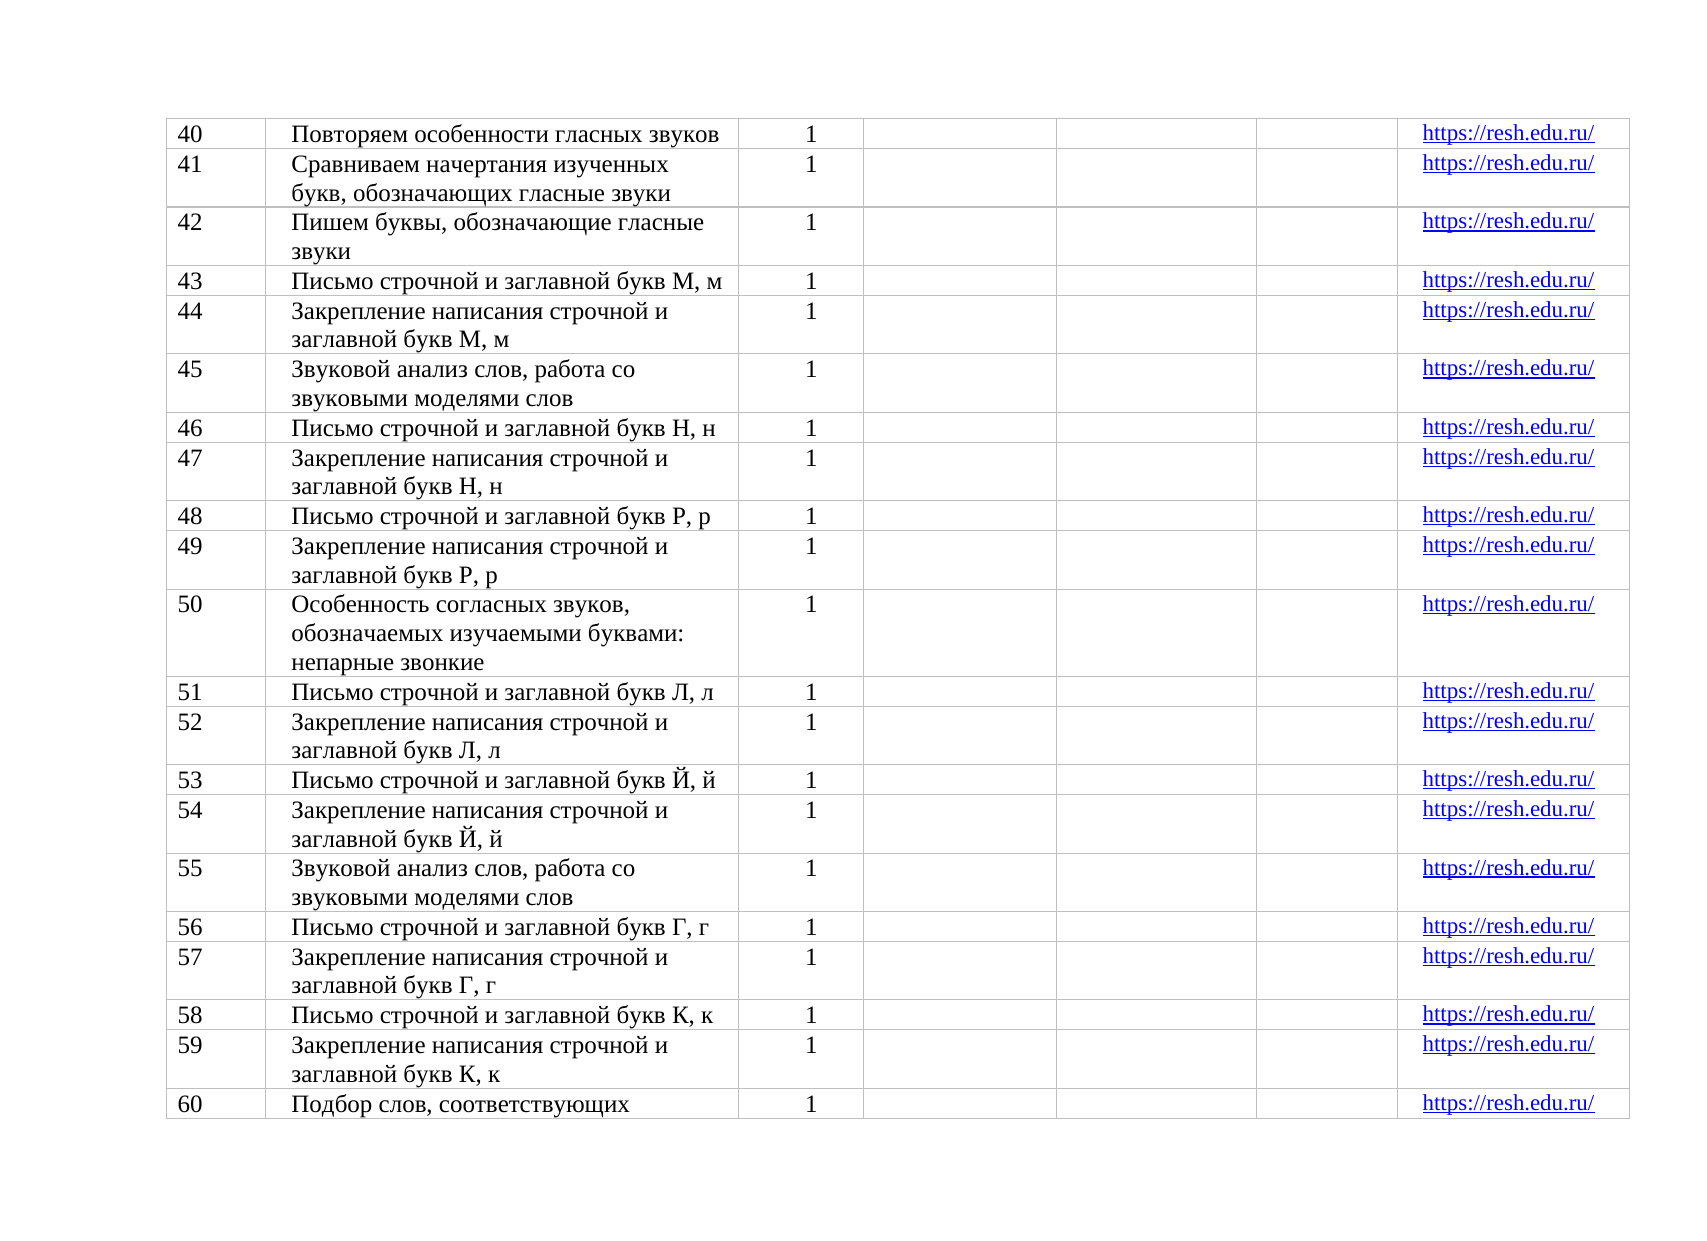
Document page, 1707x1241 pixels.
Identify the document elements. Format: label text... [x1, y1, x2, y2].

table_cell 1 [739, 149, 863, 206]
table_cell 1 [739, 590, 863, 676]
table_cell 60 [167, 1089, 265, 1117]
table_cell [1057, 942, 1256, 999]
table_cell Закрепление написания строчной и заглавной букв М, м [266, 296, 738, 353]
table_cell [864, 707, 1056, 764]
table_cell [1057, 707, 1256, 764]
table_cell 1 [739, 208, 863, 265]
table_cell https://resh.edu.ru/ [1398, 942, 1629, 999]
table_cell Закрепление написания строчной и заглавной букв Г, г [266, 942, 738, 999]
table_cell Письмо строчной и заглавной букв Г, г [266, 912, 738, 941]
table_cell [864, 1030, 1056, 1088]
table_cell 42 [167, 208, 265, 265]
table_cell 1 [739, 707, 863, 764]
table_cell 53 [167, 765, 265, 794]
table_cell 49 [167, 531, 265, 588]
table_cell [864, 912, 1056, 941]
table_cell 1 [739, 942, 863, 999]
table_cell 56 [167, 912, 265, 941]
table_cell [1257, 912, 1397, 941]
table_cell [864, 413, 1056, 442]
table_cell [864, 1089, 1056, 1117]
table_cell 59 [167, 1030, 265, 1088]
table_cell 47 [167, 443, 265, 500]
table_cell 1 [739, 765, 863, 794]
table_cell https://resh.edu.ru/ [1398, 590, 1629, 676]
table_cell 55 [167, 854, 265, 911]
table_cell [1398, 1089, 1629, 1117]
table_cell https://resh.edu.ru/ [1398, 677, 1629, 706]
table_cell [1257, 443, 1397, 500]
table_cell [1257, 590, 1397, 676]
table_cell [1057, 266, 1256, 295]
table_cell https://resh.edu.ru/ [1398, 149, 1629, 206]
table_cell [1057, 765, 1256, 794]
table_cell Письмо строчной и заглавной букв Л, л [266, 677, 738, 706]
table_cell 57 [167, 942, 265, 999]
table_cell [1257, 942, 1397, 999]
table_cell 1 [739, 413, 863, 442]
table_cell https://resh.edu.ru/ [1398, 501, 1629, 530]
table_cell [266, 1089, 738, 1117]
table_cell [864, 942, 1056, 999]
table_cell [1257, 854, 1397, 911]
table_cell [1057, 208, 1256, 265]
table_cell [864, 208, 1056, 265]
table_cell 51 [167, 677, 265, 706]
table_cell 41 [167, 149, 265, 206]
table_cell Письмо строчной и заглавной букв М, м [266, 266, 738, 295]
table_cell 46 [167, 413, 265, 442]
table_cell Письмо строчной и заглавной букв Н, н [266, 413, 738, 442]
table_cell [1057, 1089, 1256, 1117]
table_cell [864, 443, 1056, 500]
table_cell [1257, 531, 1397, 588]
table_cell [1057, 413, 1256, 442]
table_cell Письмо строчной и заглавной букв Р, р [266, 501, 738, 530]
table_cell [1257, 296, 1397, 353]
table_cell https://resh.edu.ru/ [1398, 795, 1629, 852]
table_cell Пишем буквы, обозначающие гласные звуки [266, 208, 738, 265]
table_cell https://resh.edu.ru/ [1398, 413, 1629, 442]
table_cell 1 [739, 266, 863, 295]
table_cell [1257, 707, 1397, 764]
table_cell [864, 854, 1056, 911]
table_cell [1057, 677, 1256, 706]
table_cell 1 [739, 501, 863, 530]
table_cell [864, 296, 1056, 353]
table_cell [1257, 266, 1397, 295]
table_cell https://resh.edu.ru/ [1398, 854, 1629, 911]
table_cell [1257, 677, 1397, 706]
table_cell [1057, 354, 1256, 412]
table_cell [1257, 149, 1397, 206]
table_cell [1057, 149, 1256, 206]
table_cell [1257, 208, 1397, 265]
table_cell 45 [167, 354, 265, 412]
table_cell Звуковой анализ слов, работа со звуковыми моделями слов [266, 854, 738, 911]
table_cell [1057, 854, 1256, 911]
table_cell [864, 354, 1056, 412]
table_cell Звуковой анализ слов, работа со звуковыми моделями слов [266, 354, 738, 412]
table_cell [1057, 795, 1256, 852]
table_cell [864, 531, 1056, 588]
table_cell [1057, 912, 1256, 941]
table_cell [864, 677, 1056, 706]
table_cell Повторяем особенности гласных звуков [266, 119, 738, 148]
table_cell [1257, 413, 1397, 442]
table_cell Закрепление написания строчной и заглавной букв К, к [266, 1030, 738, 1088]
table_cell https://resh.edu.ru/ [1398, 354, 1629, 412]
table_cell Закрепление написания строчной и заглавной букв Н, н [266, 443, 738, 500]
table_cell [864, 765, 1056, 794]
table_cell https://resh.edu.ru/ [1398, 208, 1629, 265]
table_cell 1 [739, 1030, 863, 1088]
table_cell [864, 501, 1056, 530]
table_cell 44 [167, 296, 265, 353]
table_cell https://resh.edu.ru/ [1398, 443, 1629, 500]
table_cell [1057, 590, 1256, 676]
table_cell [1057, 1030, 1256, 1088]
table_cell 1 [739, 795, 863, 852]
table_cell [1057, 119, 1256, 148]
table_cell Закрепление написания строчной и заглавной букв Л, л [266, 707, 738, 764]
table_cell [1257, 501, 1397, 530]
table_cell [1057, 1000, 1256, 1029]
table_cell Закрепление написания строчной и заглавной букв Р, р [266, 531, 738, 588]
table_cell [1257, 795, 1397, 852]
table_cell Письмо строчной и заглавной букв К, к [266, 1000, 738, 1029]
table_cell [1057, 443, 1256, 500]
table_cell 1 [739, 912, 863, 941]
table_cell 1 [739, 119, 863, 148]
table_cell 1 [739, 677, 863, 706]
table_cell Особенность согласных звуков, обозначаемых изучаемыми буквами: непарные звонкие [266, 590, 738, 676]
table_cell Сравниваем начертания изученных букв, обозначающих гласные звуки [266, 149, 738, 206]
table_cell https://resh.edu.ru/ [1398, 1030, 1629, 1088]
table_cell [864, 119, 1056, 148]
table_cell 1 [739, 1089, 863, 1117]
table_cell [864, 149, 1056, 206]
table_cell [1057, 296, 1256, 353]
table_cell 58 [167, 1000, 265, 1029]
table_cell https://resh.edu.ru/ [1398, 531, 1629, 588]
table_cell [864, 266, 1056, 295]
table_cell 52 [167, 707, 265, 764]
table_cell https://resh.edu.ru/ [1398, 765, 1629, 794]
table_cell 48 [167, 501, 265, 530]
table_cell [1057, 531, 1256, 588]
table_cell https://resh.edu.ru/ [1398, 296, 1629, 353]
table_cell 1 [739, 443, 863, 500]
table_cell [1257, 1089, 1397, 1117]
table_cell [864, 1000, 1056, 1029]
table_cell [1257, 1000, 1397, 1029]
table_cell https://resh.edu.ru/ [1398, 266, 1629, 295]
table_cell 1 [739, 531, 863, 588]
table_cell https://resh.edu.ru/ [1398, 707, 1629, 764]
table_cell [1398, 119, 1629, 148]
table_cell 54 [167, 795, 265, 852]
table_cell [1257, 1030, 1397, 1088]
table_cell [1257, 119, 1397, 148]
table_cell [864, 590, 1056, 676]
table_cell 43 [167, 266, 265, 295]
table_cell Закрепление написания строчной и заглавной букв Й, й [266, 795, 738, 852]
table_cell [864, 795, 1056, 852]
table_cell https://resh.edu.ru/ [1398, 1000, 1629, 1029]
table_cell [1257, 765, 1397, 794]
table_cell 40 [167, 119, 265, 148]
table_cell 1 [739, 354, 863, 412]
table_cell 50 [167, 590, 265, 676]
table_cell [1257, 354, 1397, 412]
table_cell 1 [739, 854, 863, 911]
table_cell https://resh.edu.ru/ [1398, 912, 1629, 941]
table_cell [1057, 501, 1256, 530]
table_cell Письмо строчной и заглавной букв Й, й [266, 765, 738, 794]
table_cell 1 [739, 1000, 863, 1029]
table_cell 1 [739, 296, 863, 353]
